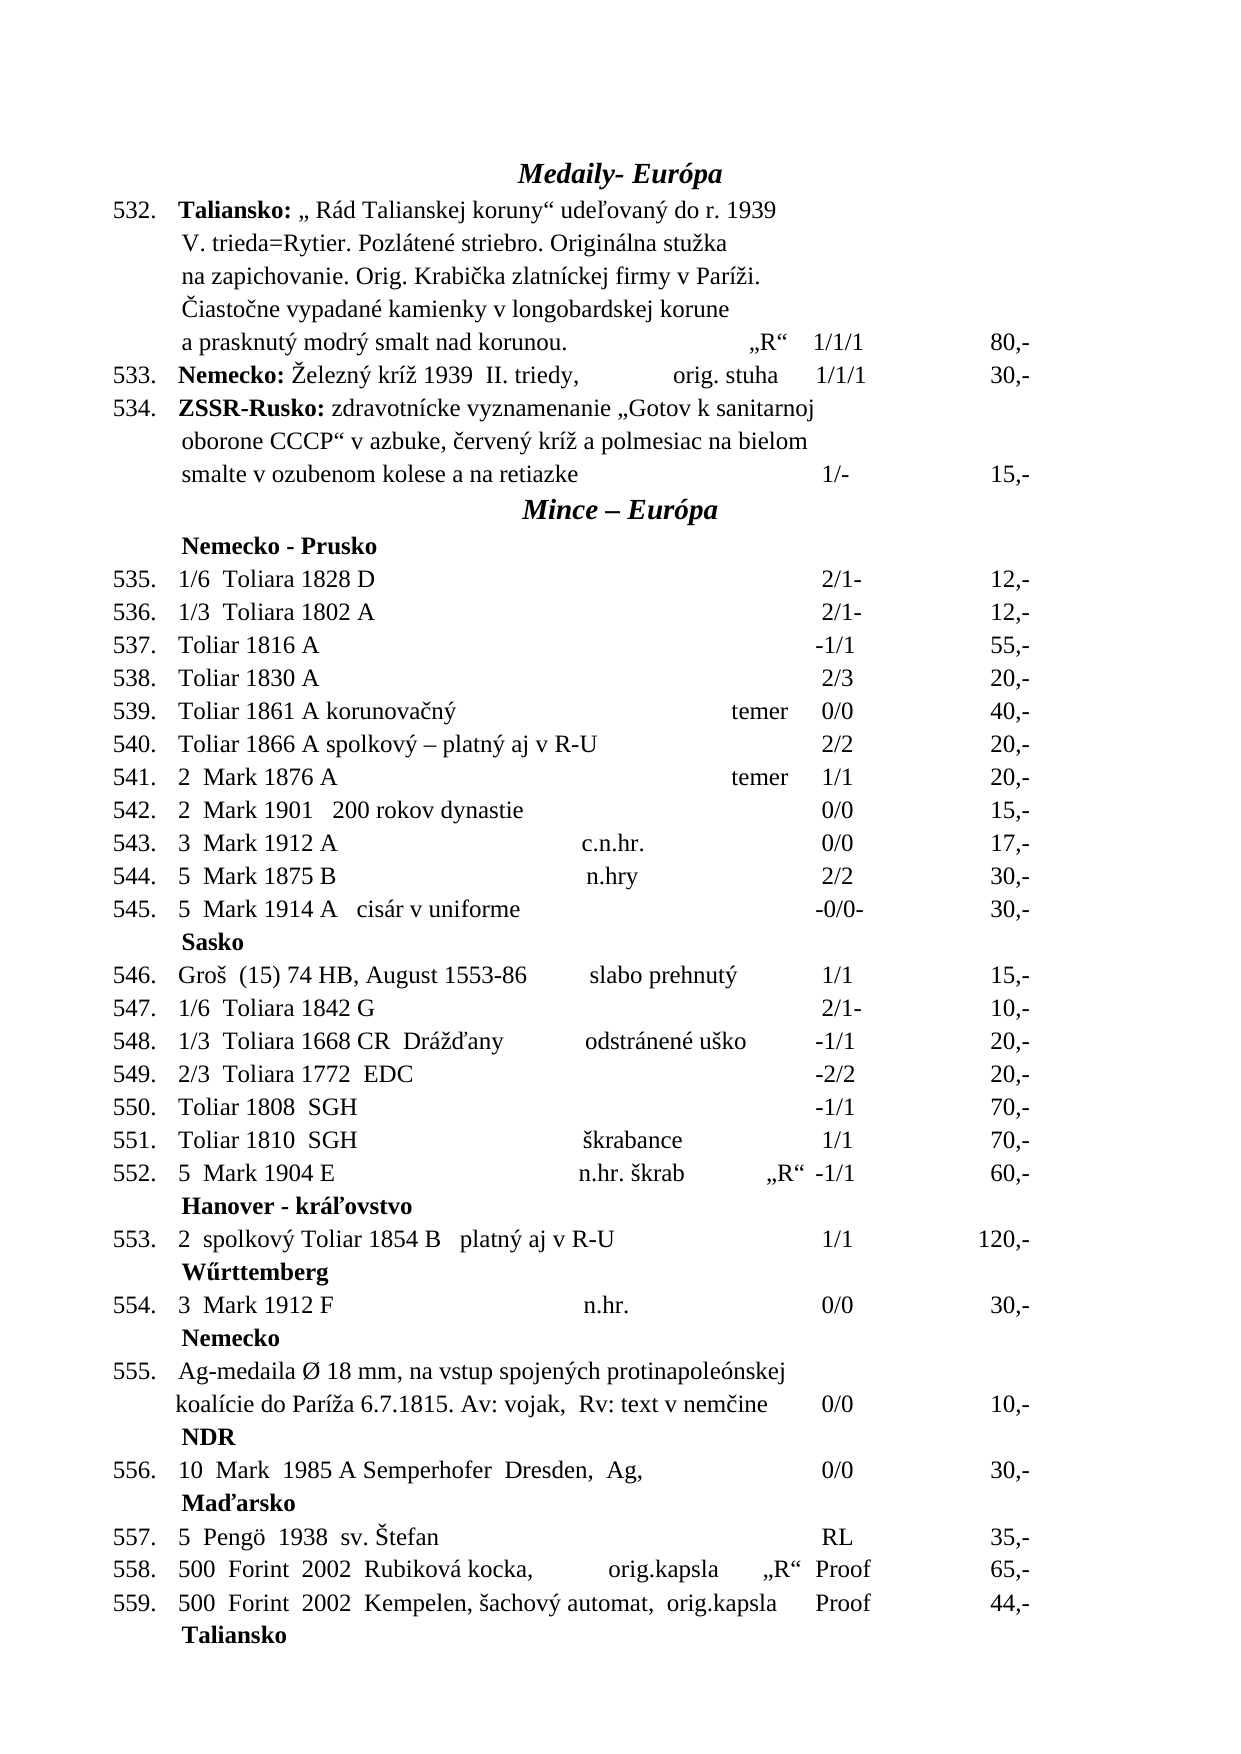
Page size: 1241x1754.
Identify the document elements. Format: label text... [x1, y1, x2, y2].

text 552. 5 Mark 1904 E n.hr. škrab „R“ -1/1 60,- [106, 1158, 1134, 1187]
text Mince – Európa [106, 492, 1134, 526]
text 545. 5 Mark 1914 A cisár v uniforme -0/0- 30,- [106, 894, 1134, 923]
text 550. Toliar 1808 SGH -1/1 70,- [106, 1092, 1134, 1121]
text Čiastočne vypadané kamienky v longobardskej korune [106, 294, 1134, 323]
text 546. Groš (15) 74 HB, August 1553-86 slabo prehnutý 1/1 15,- [106, 960, 1134, 989]
text 555. Ag-medaila Ø 18 mm, na vstup spojených protinapoleónskej [106, 1356, 1134, 1385]
text 557. 5 Pengö 1938 sv. Štefan RL 35,- [106, 1522, 1134, 1550]
text 532. Taliansko: „ Rád Talianskej koruny“ udeľovaný do r. 1939 [106, 195, 1134, 224]
text 544. 5 Mark 1875 B n.hry 2/2 30,- [106, 861, 1134, 890]
text 537. Toliar 1816 A -1/1 55,- [106, 630, 1134, 659]
text 548. 1/3 Toliara 1668 CR Drážďany odstránené uško -1/1 20,- [106, 1026, 1134, 1055]
text Maďarsko [106, 1488, 1134, 1517]
text 534. ZSSR-Rusko: zdravotnícke vyznamenanie „Gotov k sanitarnoj [106, 393, 1134, 422]
text Medaily- Európa [106, 157, 1134, 190]
text na zapichovanie. Orig. Krabička zlatníckej firmy v Paríži. [106, 261, 1134, 290]
text 551. Toliar 1810 SGH škrabance 1/1 70,- [106, 1125, 1134, 1154]
text 556. 10 Mark 1985 A Semperhofer Dresden, Ag, 0/0 30,- [106, 1456, 1134, 1484]
text Nemecko [106, 1323, 1134, 1352]
text 549. 2/3 Toliara 1772 EDC -2/2 20,- [106, 1059, 1134, 1088]
text 539. Toliar 1861 A korunovačný temer 0/0 40,- [106, 696, 1134, 725]
text Hanover - kráľovstvo [106, 1191, 1134, 1220]
text Sasko [106, 927, 1134, 956]
text 558. 500 Forint 2002 Rubiková kocka, orig.kapsla „R“ Proof 65,- [106, 1554, 1134, 1583]
text Wűrttemberg [106, 1257, 1134, 1286]
text 543. 3 Mark 1912 A c.n.hr. 0/0 17,- [106, 828, 1134, 857]
text Nemecko - Prusko [106, 531, 1134, 560]
text oborone CCCP“ v azbuke, červený kríž a polmesiac na bielom [106, 426, 1134, 455]
text koalície do Paríža 6.7.1815. Av: vojak, Rv: text v nemčine 0/0 10,- [106, 1389, 1134, 1418]
text 554. 3 Mark 1912 F n.hr. 0/0 30,- [106, 1290, 1134, 1319]
text 538. Toliar 1830 A 2/3 20,- [106, 663, 1134, 692]
text 535. 1/6 Toliara 1828 D 2/1- 12,- [106, 564, 1134, 593]
text 541. 2 Mark 1876 A temer 1/1 20,- [106, 762, 1134, 791]
text 559. 500 Forint 2002 Kempelen, šachový automat, orig.kapsla Proof 44,- [106, 1588, 1134, 1616]
text 553. 2 spolkový Toliar 1854 B platný aj v R-U 1/1 120,- [106, 1224, 1134, 1253]
text 547. 1/6 Toliara 1842 G 2/1- 10,- [106, 993, 1134, 1022]
text 536. 1/3 Toliara 1802 A 2/1- 12,- [106, 597, 1134, 626]
text 540. Toliar 1866 A spolkový – platný aj v R-U 2/2 20,- [106, 729, 1134, 758]
text 542. 2 Mark 1901 200 rokov dynastie 0/0 15,- [106, 795, 1134, 824]
text smalte v ozubenom kolese a na retiazke 1/- 15,- [106, 459, 1134, 488]
text Taliansko [106, 1621, 1134, 1649]
text a prasknutý modrý smalt nad korunou. „R“ 1/1/1 80,- [106, 327, 1134, 356]
text 533. Nemecko: Železný kríž 1939 II. triedy, orig. stuha 1/1/1 30,- [106, 360, 1134, 389]
text V. trieda=Rytier. Pozlátené striebro. Originálna stužka [106, 228, 1134, 257]
text NDR [106, 1422, 1134, 1451]
